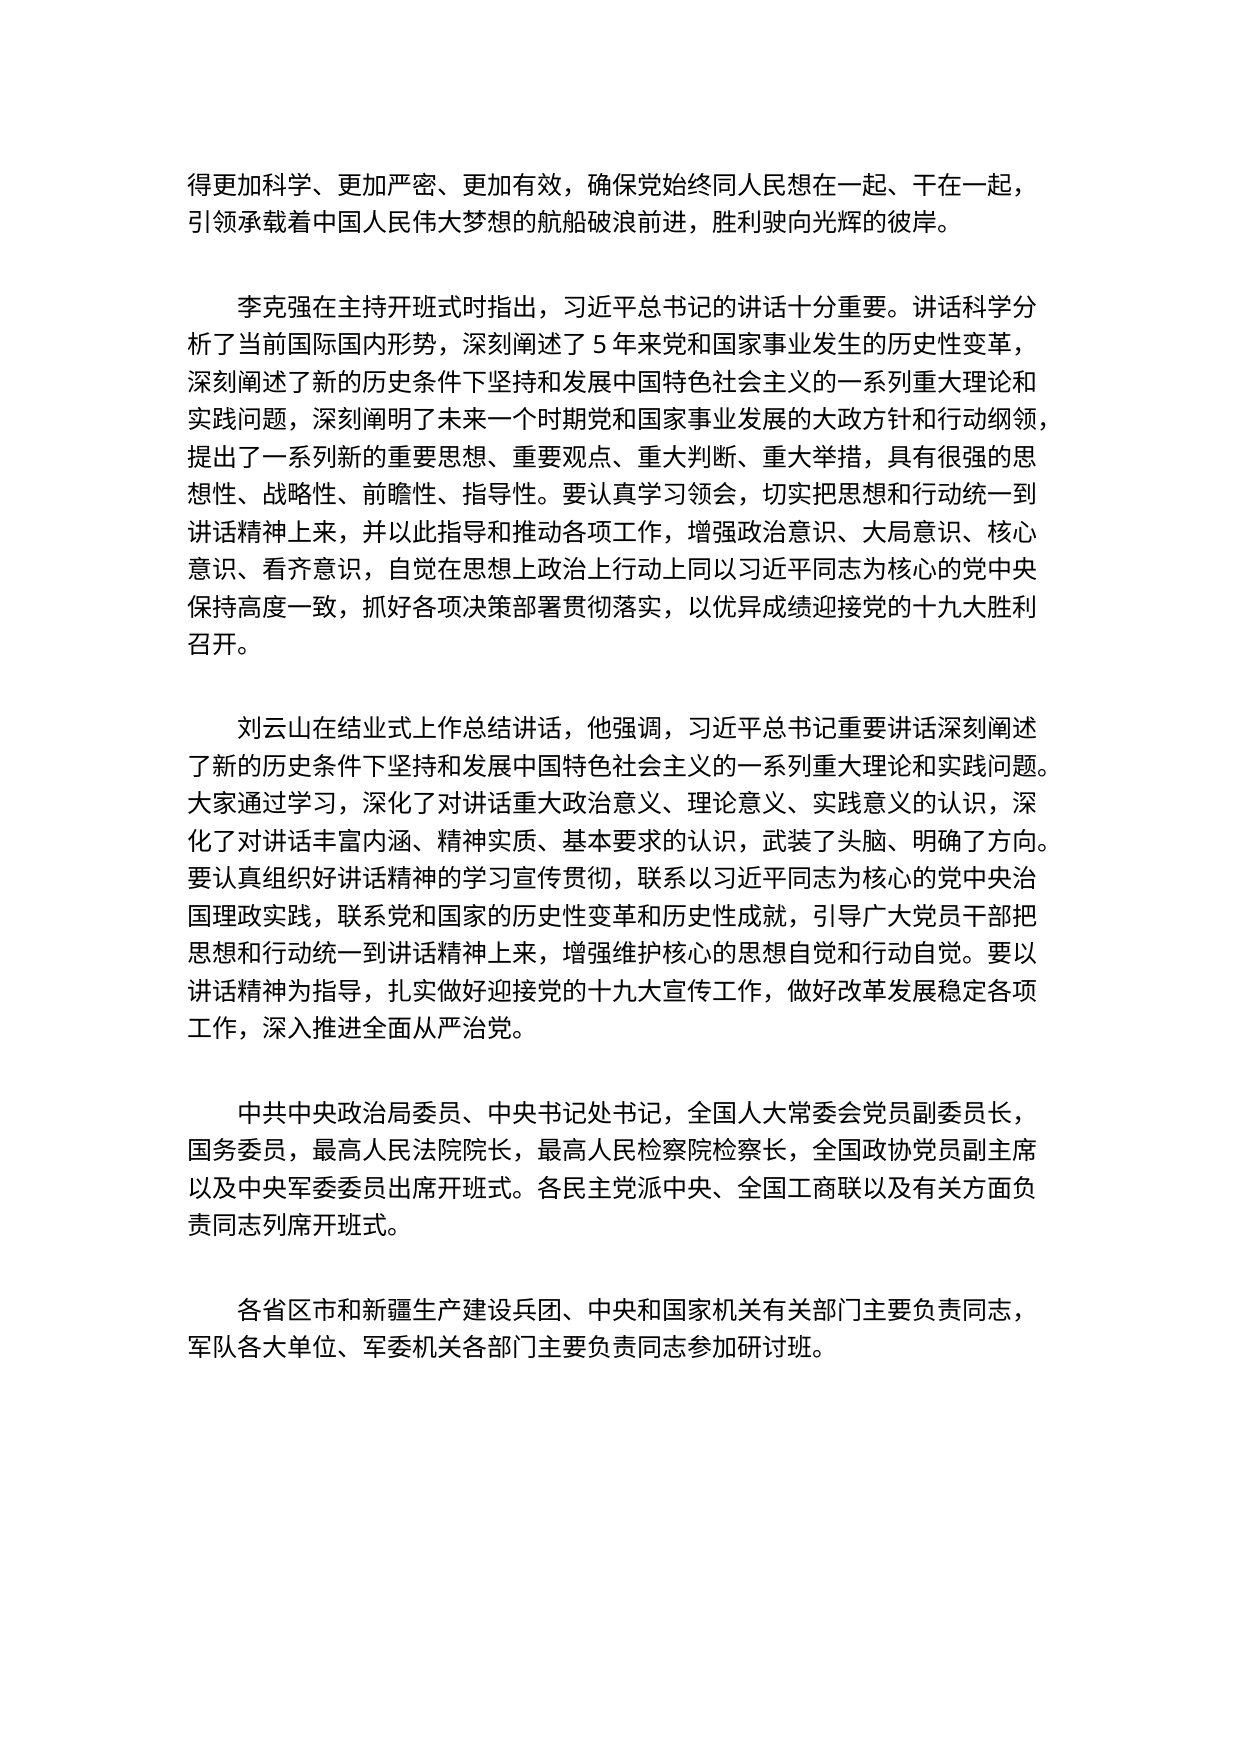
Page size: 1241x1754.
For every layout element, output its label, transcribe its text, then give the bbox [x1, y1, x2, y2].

text 刘云山在结业式上作总结讲话，他强调，习近平总书记重要讲话深刻阐述了新的历史条件下坚持和发展中国特色社会主义的一系列重大理论和实践问题。大家通过学习，深化了对讲话重大政治意义、理论意义、实践意义的认识，深化了对讲话丰富内涵、精神实质、基本要求的认识，武装了头脑、明确了方向。要认真组织好讲话精神的学习宣传贯彻，联系以习近平同志为核心的党中央治国理政实践，联系党和国家的历史性变革和历史性成就，引导广大党员干部把思想和行动统一到讲话精神上来，增强维护核心的思想自觉和行动自觉。要以讲话精神为指导，扎实做好迎接党的十九大宣传工作，做好改革发展稳定各项工作，深入推进全面从严治党。 [187, 708, 1053, 1046]
text 各省区市和新疆生产建设兵团、中央和国家机关有关部门主要负责同志，军队各大单位、军委机关各部门主要负责同志参加研讨班。 [187, 1289, 1053, 1364]
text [187, 164, 1053, 239]
text 李克强在主持开班式时指出，习近平总书记的讲话十分重要。讲话科学分析了当前国际国内形势，深刻阐述了5年来党和国家事业发生的历史性变革，深刻阐述了新的历史条件下坚持和发展中国特色社会主义的一系列重大理论和实践问题，深刻阐明了未来一个时期党和国家事业发展的大政方针和行动纲领，提出了一系列新的重要思想、重要观点、重大判断、重大举措，具有很强的思想性、战略性、前瞻性、指导性。要认真学习领会，切实把思想和行动统一到讲话精神上来，并以此指导和推动各项工作，增强政治意识、大局意识、核心意识、看齐意识，自觉在思想上政治上行动上同以习近平同志为核心的党中央保持高度一致，抓好各项决策部署贯彻落实，以优异成绩迎接党的十九大胜利召开。 [187, 286, 1053, 661]
text 中共中央政治局委员、中央书记处书记，全国人大常委会党员副委员长，国务委员，最高人民法院院长，最高人民检察院检察长，全国政协党员副主席以及中央军委委员出席开班式。各民主党派中央、全国工商联以及有关方面负责同志列席开班式。 [187, 1093, 1053, 1243]
